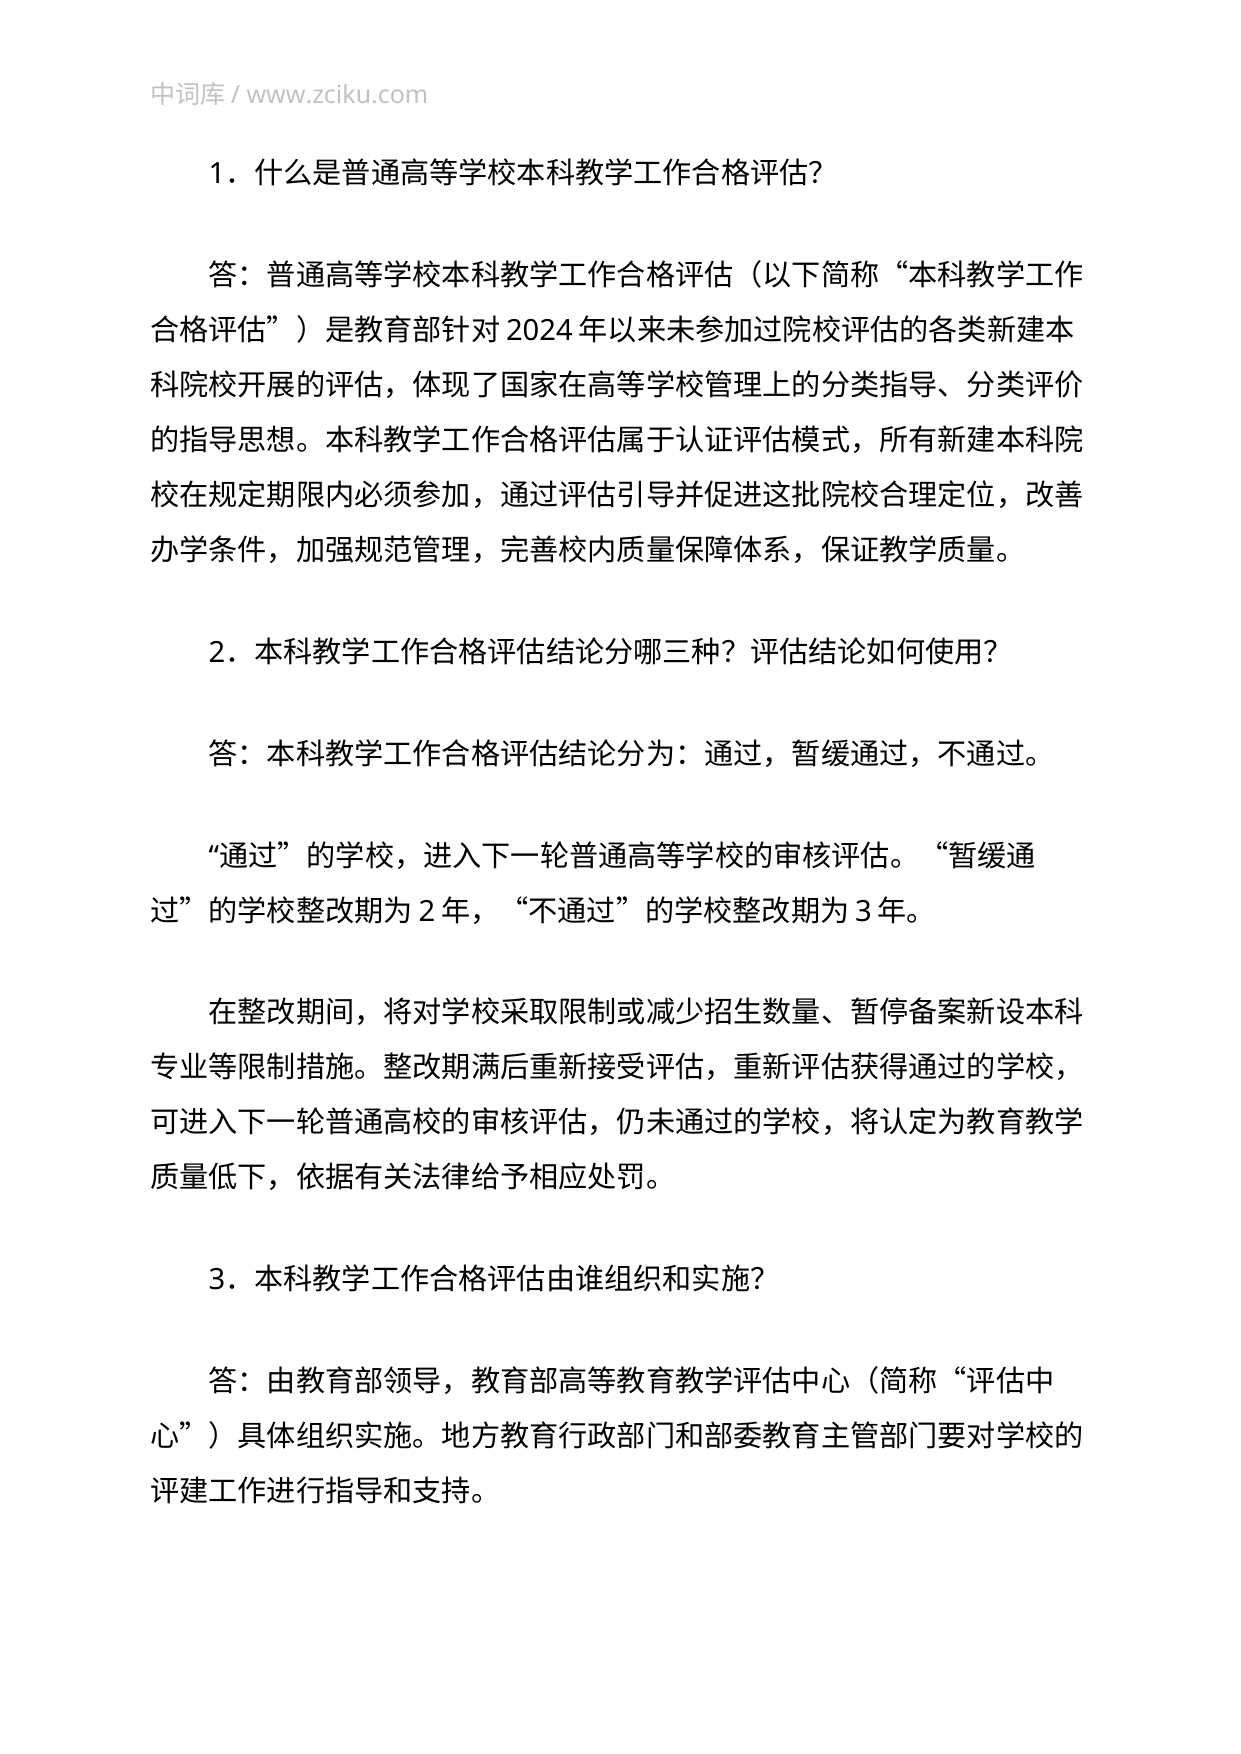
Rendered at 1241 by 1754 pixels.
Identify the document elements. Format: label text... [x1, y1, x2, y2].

text 在整改期间，将对学校采取限制或减少招生数量、暂停备案新设本科专业等限制措施。整改期满后重新接受评估，重新评估获得通过的学校，可进入下一轮普通高校的审核评估，仍未通过的学校，将认定为教育教学质量低下，依据有关法律给予相应处罚。 [150, 989, 1090, 1196]
text 1．什么是普通高等学校本科教学工作合格评估？ [150, 150, 1090, 192]
text 答：本科教学工作合格评估结论分为：通过，暂缓通过，不通过。 [150, 730, 1090, 773]
text 3．本科教学工作合格评估由谁组织和实施？ [150, 1256, 1090, 1298]
text “通过”的学校，进入下一轮普通高等学校的审核评估。“暂缓通过”的学校整改期为2年，“不通过”的学校整改期为3年。 [150, 832, 1090, 929]
text 2．本科教学工作合格评估结论分哪三种？评估结论如何使用？ [150, 628, 1090, 671]
text 答：普通高等学校本科教学工作合格评估（以下简称“本科教学工作合格评估”）是教育部针对2024年以来未参加过院校评估的各类新建本科院校开展的评估，体现了国家在高等学校管理上的分类指导、分类评价的指导思想。本科教学工作合格评估属于认证评估模式，所有新建本科院校在规定期限内必须参加，通过评估引导并促进这批院校合理定位，改善办学条件，加强规范管理，完善校内质量保障体系，保证教学质量。 [150, 252, 1090, 569]
text 答：由教育部领导，教育部高等教育教学评估中心（简称“评估中心”）具体组织实施。地方教育行政部门和部委教育主管部门要对学校的评建工作进行指导和支持。 [150, 1357, 1090, 1509]
